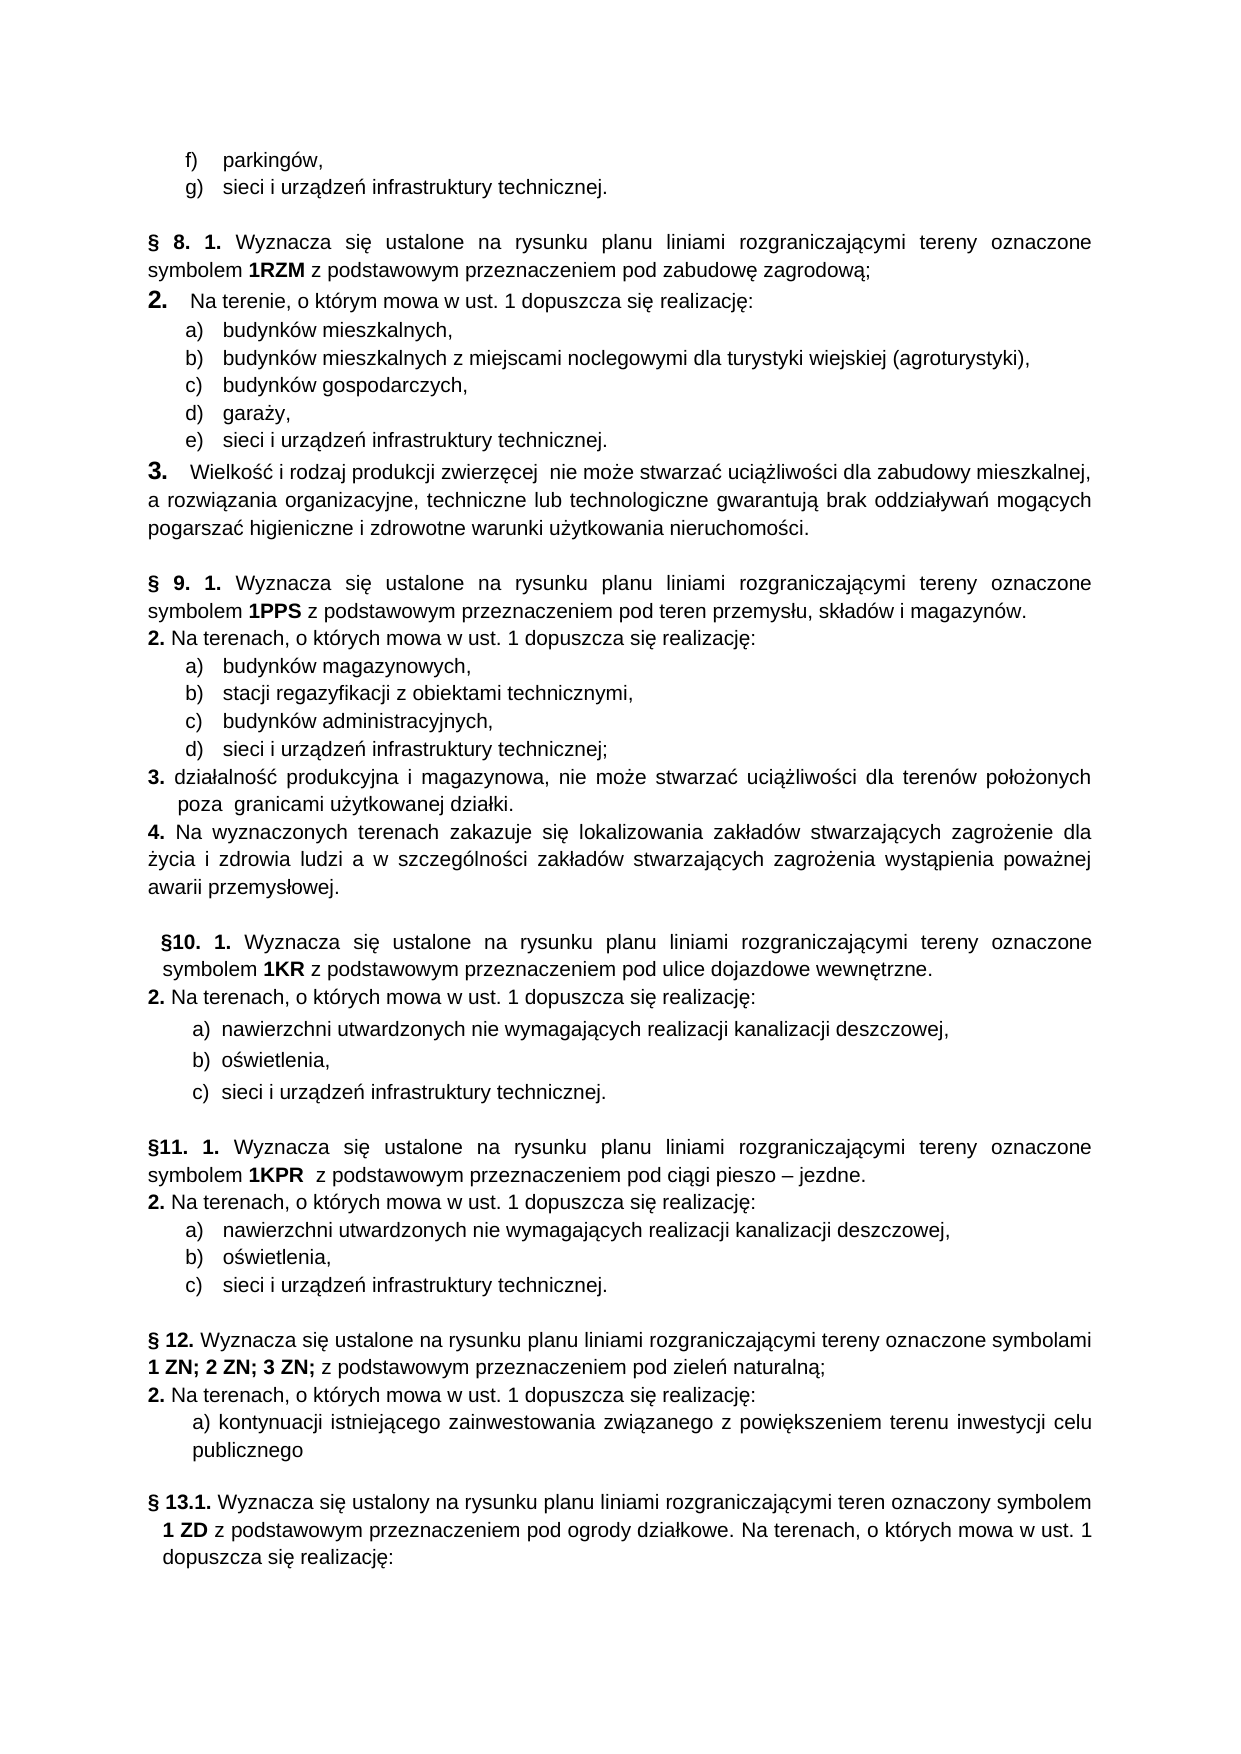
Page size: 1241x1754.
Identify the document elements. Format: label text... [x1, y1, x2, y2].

list stacji regazyfikacji z obiektami technicznymi, [185, 681, 1093, 705]
list sieci i urządzeń infrastruktury technicznej. [185, 1272, 1093, 1296]
list sieci i urządzeń infrastruktury technicznej. [185, 175, 1093, 199]
list sieci i urządzeń infrastruktury technicznej; [185, 737, 1093, 761]
list budynków gospodarczych, [185, 373, 1093, 397]
text § 13.1. Wyznacza się ustalony na rysunku planu liniami rozgraniczającymi teren oznaczony symbolem 1 ZD z podstawowym przeznaczeniem pod ogrody działkowe. Na terenach, o których mowa w ust. 1 dopuszcza się realizację: [148, 1490, 1093, 1569]
text §11. 1. Wyznacza się ustalone na rysunku planu liniami rozgraniczającymi tereny oznaczone symbolem 1KPR z podstawowym przeznaczeniem pod ciągi pieszo – jezdne. [148, 1135, 1093, 1186]
list nawierzchni utwardzonych nie wymagających realizacji kanalizacji deszczowej, [185, 1217, 1093, 1241]
text 2. Na terenach, o których mowa w ust. 1 dopuszcza się realizację: [148, 984, 1093, 1008]
list oświetlenia, [192, 1048, 1093, 1072]
text § 8. 1. Wyznacza się ustalone na rysunku planu liniami rozgraniczającymi tereny oznaczone symbolem 1RZM z podstawowym przeznaczeniem pod zabudowę zagrodową; [148, 230, 1093, 282]
text 4. Na wyznaczonych terenach zakazuje się lokalizowania zakładów stwarzających zagrożenie dla życia i zdrowia ludzi a w szczególności zakładów stwarzających zagrożenia wystąpienia poważnej awarii przemysłowej. [148, 819, 1093, 898]
list budynków administracyjnych, [185, 709, 1093, 733]
list Wielkość i rodzaj produkcji zwierzęcej nie może stwarzać uciążliwości dla zabudowy mieszkalnej, a rozwiązania organizacyjne, techniczne lub technologiczne gwarantują brak oddziaływań mogących pogarszać higieniczne i zdrowotne warunki użytkowania nieruchomości. [148, 456, 1093, 539]
list 2. Na terenach, o których mowa w ust. 1 dopuszcza się realizację: [148, 1382, 1093, 1406]
text 2. Na terenach, o których mowa w ust. 1 dopuszcza się realizację: [148, 1190, 1093, 1214]
list budynków mieszkalnych z miejscami noclegowymi dla turystyki wiejskiej (agroturystyki), [185, 346, 1093, 369]
list sieci i urządzeń infrastruktury technicznej. [185, 428, 1093, 452]
list a) kontynuacji istniejącego zainwestowania związanego z powiększeniem terenu inwestycji celu publicznego [192, 1410, 1093, 1461]
list Na terenie, o którym mowa w ust. 1 dopuszcza się realizację: [148, 285, 1093, 314]
text 2. Na terenach, o których mowa w ust. 1 dopuszcza się realizację: [148, 626, 1093, 650]
list § 12. Wyznacza się ustalone na rysunku planu liniami rozgraniczającymi tereny oznaczone symbolami 1 ZN; 2 ZN; 3 ZN; z podstawowym przeznaczeniem pod zieleń naturalną; [148, 1327, 1093, 1379]
text §10. 1. Wyznacza się ustalone na rysunku planu liniami rozgraniczającymi tereny oznaczone symbolem 1KR z podstawowym przeznaczeniem pod ulice dojazdowe wewnętrzne. [148, 929, 1093, 981]
list parkingów, [185, 148, 1093, 172]
list oświetlenia, [185, 1245, 1093, 1269]
list sieci i urządzeń infrastruktury technicznej. [192, 1080, 1093, 1104]
list garaży, [185, 401, 1093, 424]
list nawierzchni utwardzonych nie wymagających realizacji kanalizacji deszczowej, [192, 1016, 1093, 1040]
list 3. działalność produkcyjna i magazynowa, nie może stwarzać uciążliwości dla terenów położonych poza granicami użytkowanej działki. [148, 764, 1093, 816]
list budynków magazynowych, [185, 654, 1093, 678]
text § 9. 1. Wyznacza się ustalone na rysunku planu liniami rozgraniczającymi tereny oznaczone symbolem 1PPS z podstawowym przeznaczeniem pod teren przemysłu, składów i magazynów. [148, 571, 1093, 623]
list budynków mieszkalnych, [185, 318, 1093, 342]
